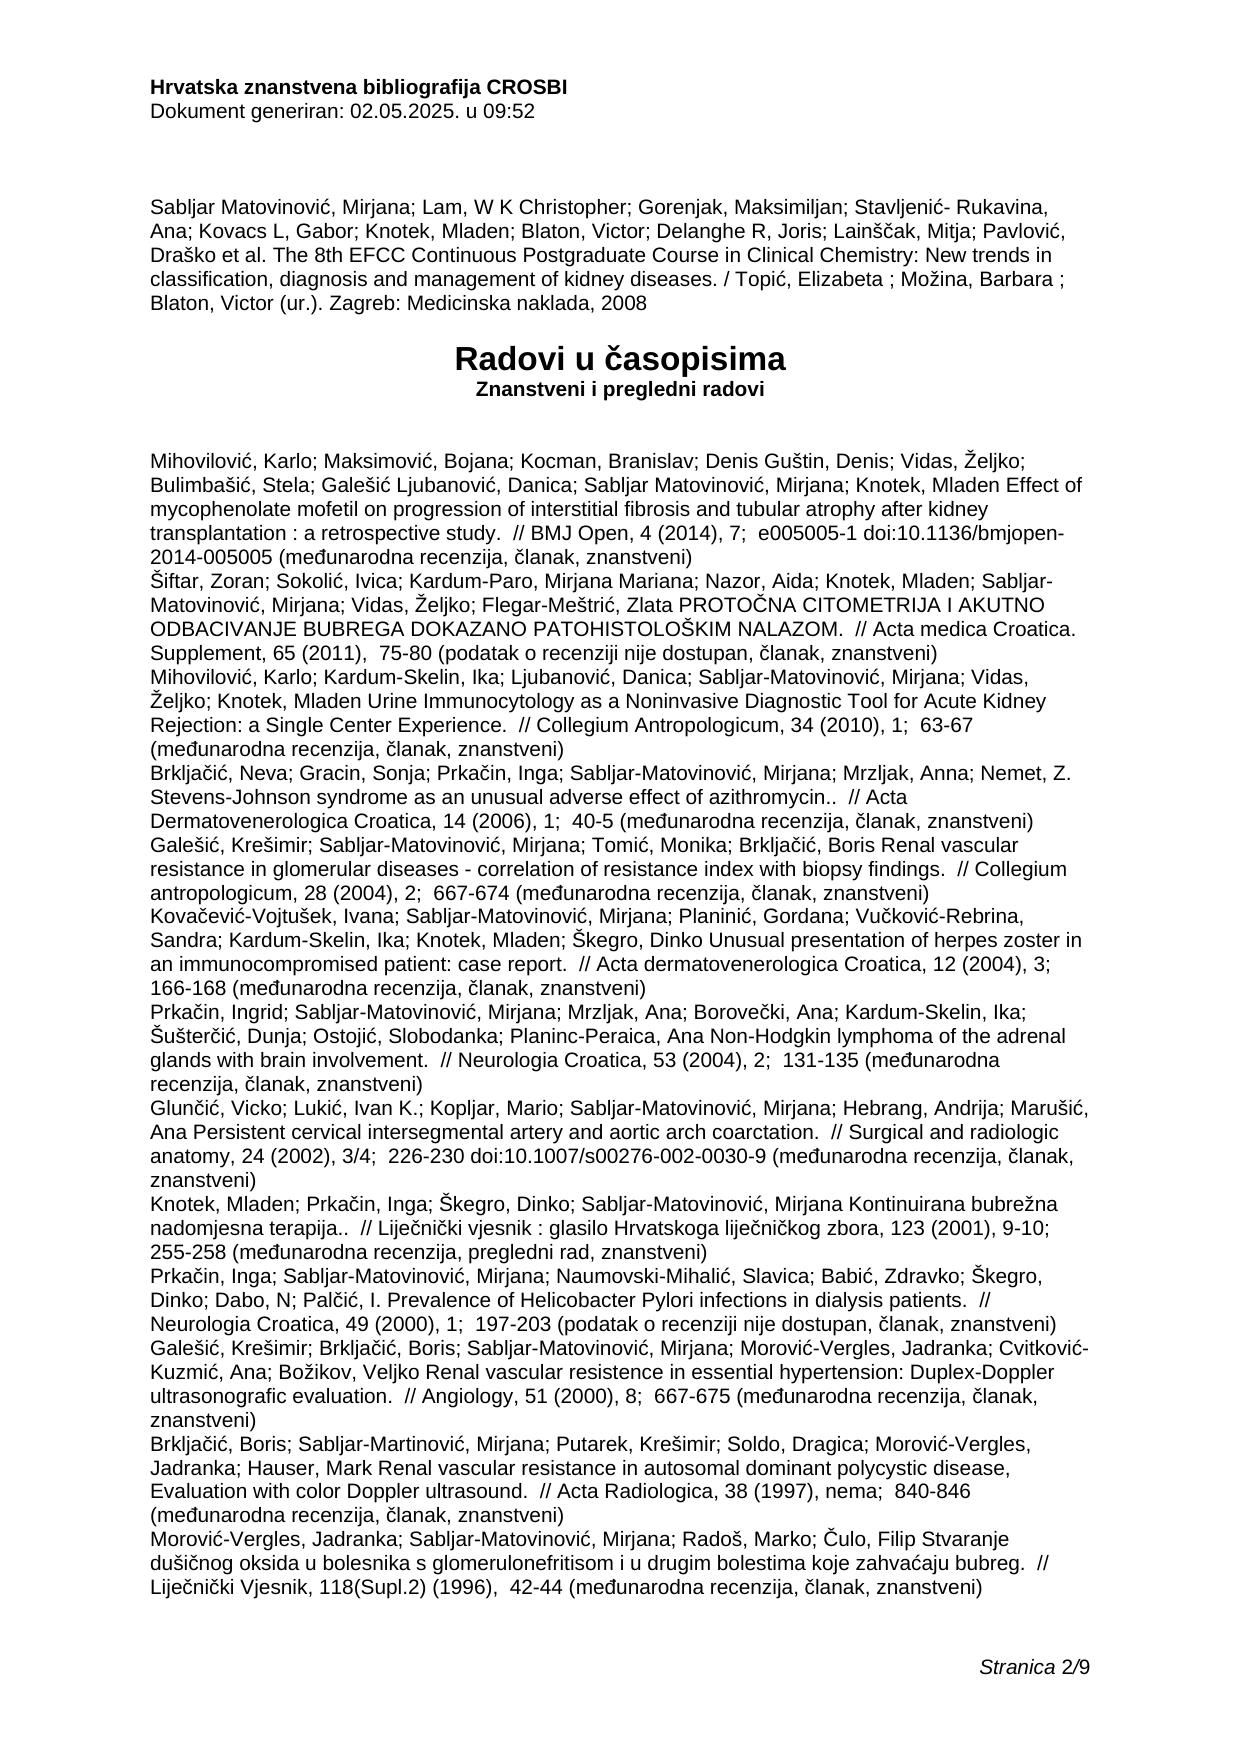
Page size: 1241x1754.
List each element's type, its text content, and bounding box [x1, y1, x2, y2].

text Mihovilović, Karlo; Kardum-Skelin, Ika; Ljubanović, Danica; Sabljar-Matovinović, Mirjana; Vidas, Željko; Knotek, Mladen [150, 665, 1090, 761]
subtitle Radovi u časopisima [150, 339, 1090, 377]
text Šiftar, Zoran; Sokolić, Ivica; Kardum-Paro, Mirjana Mariana; Nazor, Aida; Knotek, Mladen; Sabljar-Matovinović, Mirjana; Vidas, Željko; Flegar-Meštrić, Zlata [150, 569, 1090, 665]
text Mihovilović, Karlo; Maksimović, Bojana; Kocman, Branislav; Denis Guštin, Denis; Vidas, Željko; Bulimbašić, Stela; Galešić Ljubanović, Danica; Sabljar Matovinović, Mirjana; Knotek, Mladen [150, 449, 1090, 569]
text Sabljar Matovinović, Mirjana; Lam, W K Christopher; Gorenjak, Maksimiljan; Stavljenić- Rukavina, Ana; Kovacs L, Gabor; Knotek, Mladen; Blaton, Victor; Delanghe R, Joris; Lainščak, Mitja; Pavlović, Draško et al. [150, 195, 1090, 315]
text Morović-Vergles, Jadranka; Sabljar-Matovinović, Mirjana; Radoš, Marko; Čulo, Filip [150, 1527, 1090, 1599]
text Knotek, Mladen; Prkačin, Inga; Škegro, Dinko; Sabljar-Matovinović, Mirjana [150, 1192, 1090, 1264]
text Galešić, Krešimir; Brkljačić, Boris; Sabljar-Matovinović, Mirjana; Morović-Vergles, Jadranka; Cvitković-Kuzmić, Ana; Božikov, Veljko [150, 1336, 1090, 1431]
text Brkljačić, Neva; Gracin, Sonja; Prkačin, Inga; Sabljar-Matovinović, Mirjana; Mrzljak, Anna; Nemet, Z. [150, 761, 1090, 832]
text Glunčić, Vicko; Lukić, Ivan K.; Kopljar, Mario; Sabljar-Matovinović, Mirjana; Hebrang, Andrija; Marušić, Ana [150, 1096, 1090, 1192]
text Brkljačić, Boris; Sabljar-Martinović, Mirjana; Putarek, Krešimir; Soldo, Dragica; Morović-Vergles, Jadranka; Hauser, Mark [150, 1431, 1090, 1527]
text Prkačin, Inga; Sabljar-Matovinović, Mirjana; Naumovski-Mihalić, Slavica; Babić, Zdravko; Škegro, Dinko; Dabo, N; Palčić, I. [150, 1264, 1090, 1336]
text Prkačin, Ingrid; Sabljar-Matovinović, Mirjana; Mrzljak, Ana; Borovečki, Ana; Kardum-Skelin, Ika; Šušterčić, Dunja; Ostojić, Slobodanka; Planinc-Peraica, Ana [150, 1000, 1090, 1096]
subtitle Znanstveni i pregledni radovi [150, 377, 1090, 401]
text Galešić, Krešimir; Sabljar-Matovinović, Mirjana; Tomić, Monika; Brkljačić, Boris [150, 832, 1090, 904]
text Kovačević-Vojtušek, Ivana; Sabljar-Matovinović, Mirjana; Planinić, Gordana; Vučković-Rebrina, Sandra; Kardum-Skelin, Ika; Knotek, Mladen; Škegro, Dinko [150, 904, 1090, 1000]
